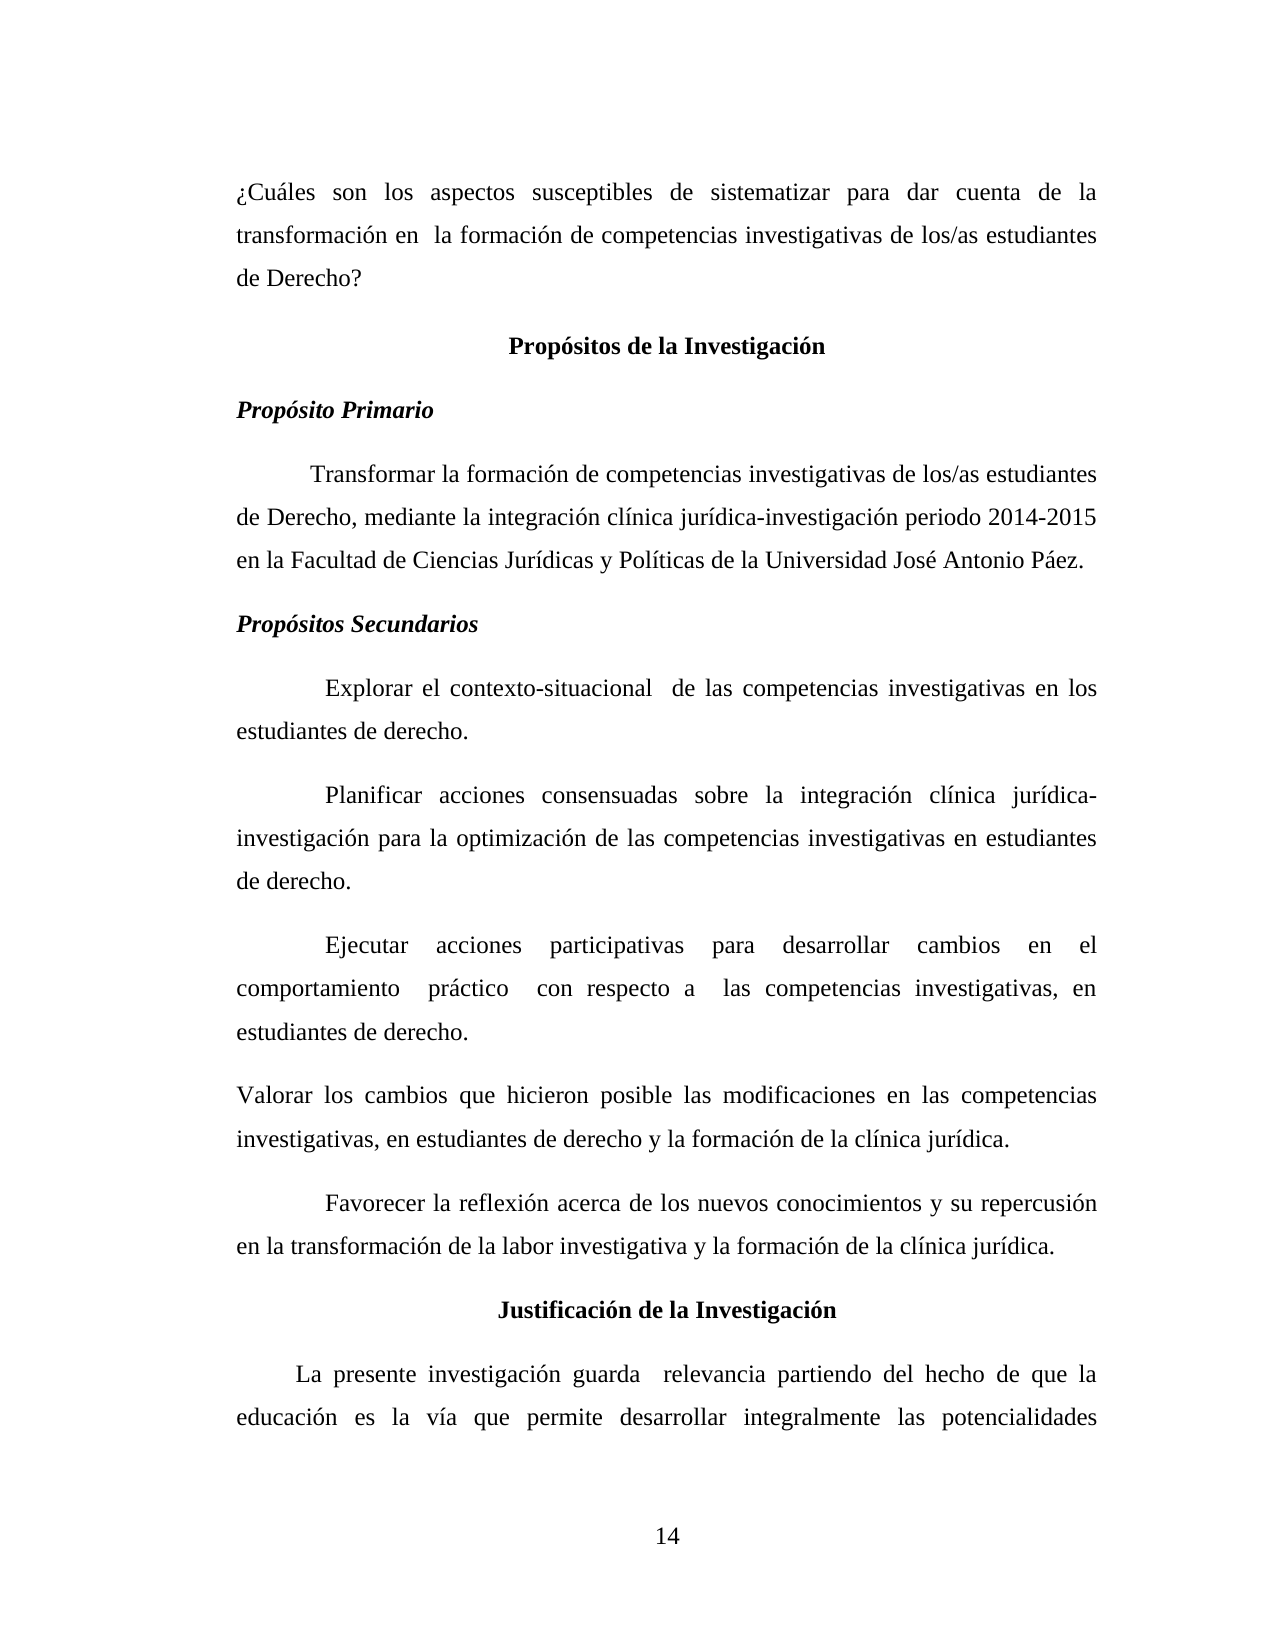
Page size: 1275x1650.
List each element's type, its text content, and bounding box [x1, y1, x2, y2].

text Favorecer la reflexión acerca de los nuevos conocimientos y su repercusión en la transformación de la labor investigativa y la formación de la clínica jurídica. [236, 1188, 1098, 1259]
text Ejecutar acciones participativas para desarrollar cambios en el comportamiento práctico con respecto a las competencias investigativas, en estudiantes de derecho. [236, 930, 1098, 1045]
text Propósito Primario [236, 395, 1098, 424]
text Planificar acciones consensuadas sobre la integración clínica jurídica-investigación para la optimización de las competencias investigativas en estudiantes de derecho. [236, 780, 1098, 895]
text Justificación de la Investigación [236, 1295, 1098, 1323]
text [236, 1359, 1098, 1431]
text Explorar el contexto-situacional de las competencias investigativas en los estudiantes de derecho. [236, 673, 1098, 745]
text Transformar la formación de competencias investigativas de los/as estudiantes de Derecho, mediante la integración clínica jurídica-investigación periodo 2014-2015 en la Facultad de Ciencias Jurídicas y Políticas de la Universidad José Antonio Páez. [236, 459, 1098, 574]
text Propósitos Secundarios [236, 609, 1098, 638]
text ¿Cuáles son los aspectos susceptibles de sistematizar para dar cuenta de la transformación en la formación de competencias investigativas de los/as estudiantes de Derecho? [236, 177, 1098, 292]
text Valorar los cambios que hicieron posible las modificaciones en las competencias investigativas, en estudiantes de derecho y la formación de la clínica jurídica. [236, 1081, 1098, 1152]
text Propósitos de la Investigación [236, 331, 1098, 360]
